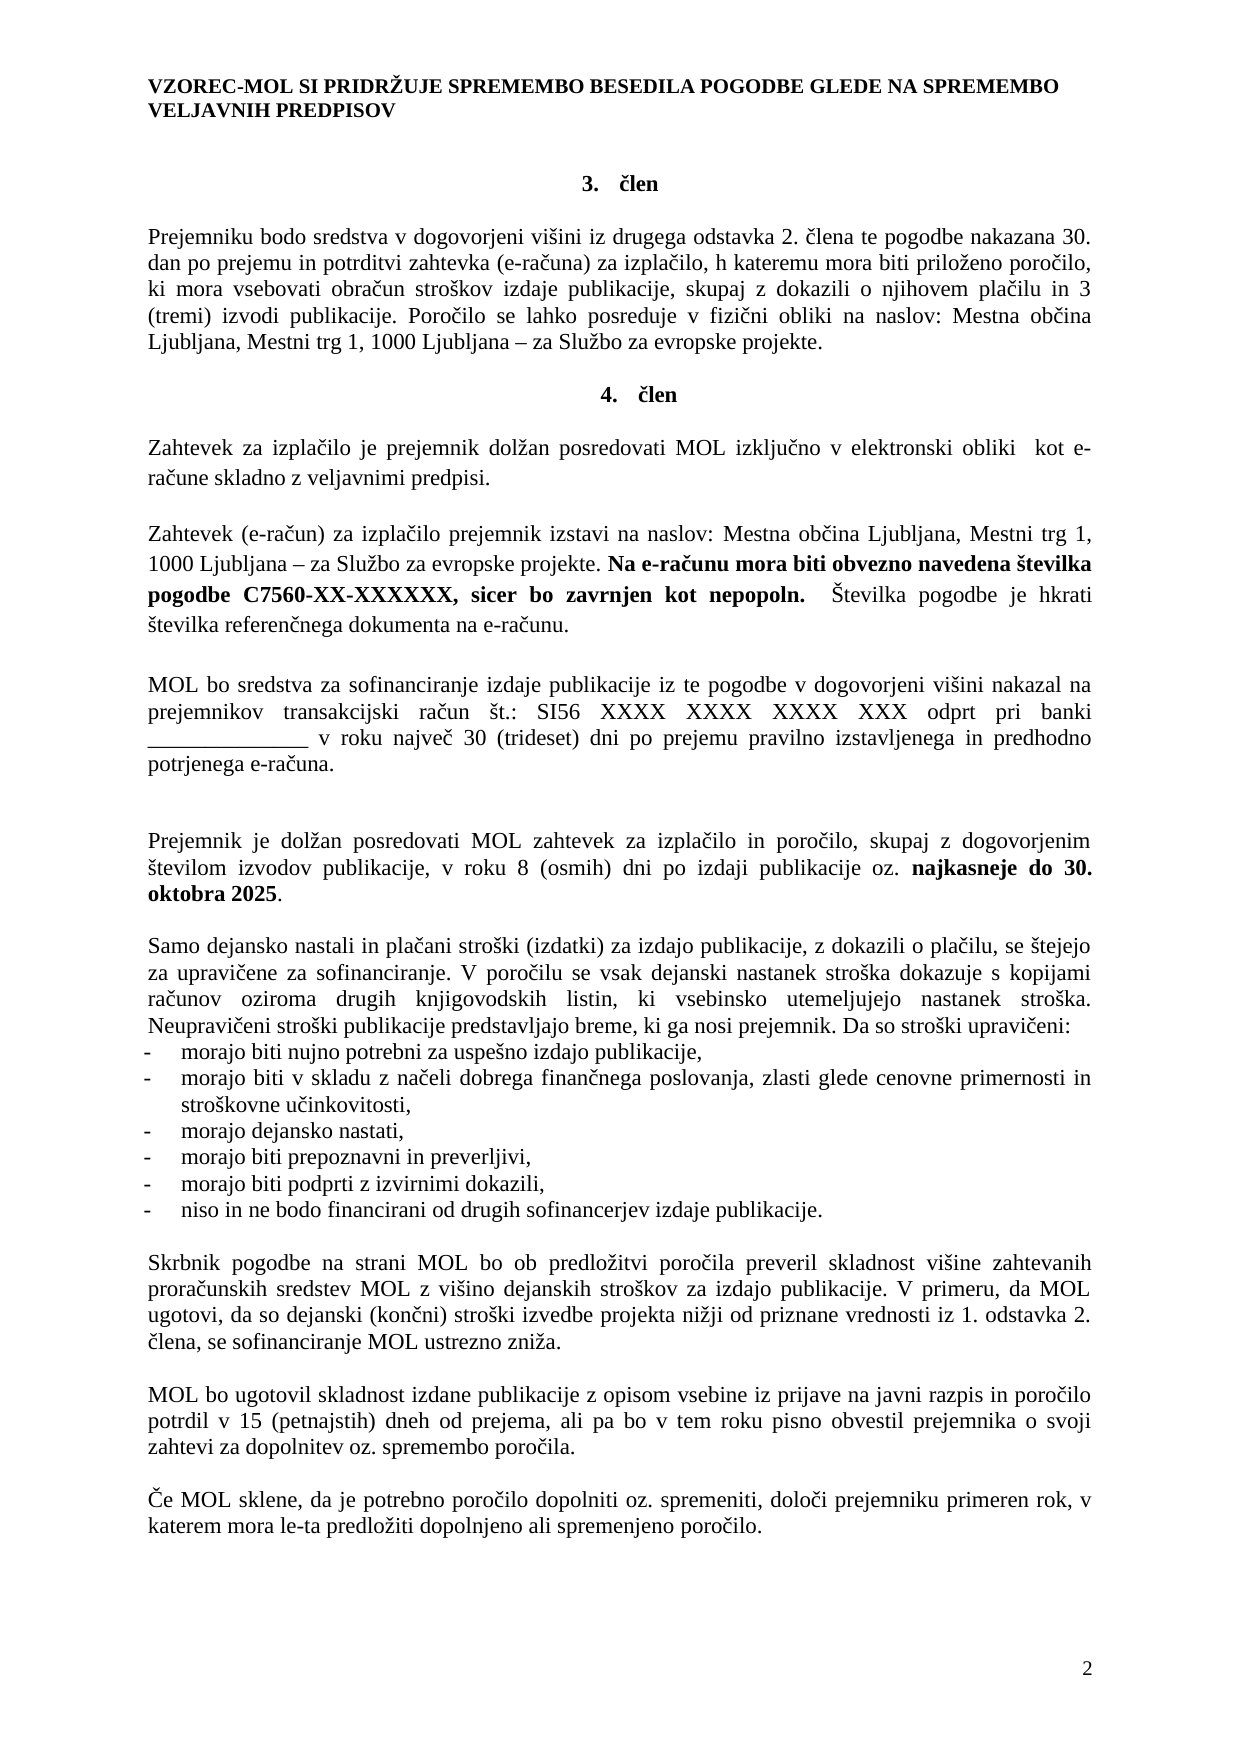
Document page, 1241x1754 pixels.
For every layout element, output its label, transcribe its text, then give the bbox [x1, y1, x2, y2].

text Prejemnik je dolžan posredovati MOL zahtevek za izplačilo in poročilo, skupaj z dogovorjenim številom izvodov publikacije, v roku 8 (osmih) dni po izdaji publikacije oz. najkasneje do 30. oktobra 2025. [148, 827, 1093, 906]
text Prejemniku bodo sredstva v dogovorjeni višini iz drugega odstavka 2. člena te pogodbe nakazana 30. dan po prejemu in potrditvi zahtevka (e-računa) za izplačilo, h kateremu mora biti priloženo poročilo, ki mora vsebovati obračun stroškov izdaje publikacije, skupaj z dokazili o njihovem plačilu in 3 (tremi) izvodi publikacije. Poročilo se lahko posreduje v fizični obliki na naslov: Mestna občina Ljubljana, Mestni trg 1, 1000 Ljubljana – za Službo za evropske projekte. [148, 223, 1093, 354]
list morajo dejansko nastati, [143, 1117, 1093, 1143]
text Samo dejansko nastali in plačani stroški (izdatki) za izdajo publikacije, z dokazili o plačilu, se štejejo za upravičene za sofinanciranje. V poročilu se vsak dejanski nastanek stroška dokazuje s kopijami računov oziroma drugih knjigovodskih listin, ki vsebinsko utemeljujejo nastanek stroška. Neupravičeni stroški publikacije predstavljajo breme, ki ga nosi prejemnik. Da so stroški upravičeni: [148, 933, 1093, 1038]
text Zahtevek za izplačilo je prejemnik dolžan posredovati MOL izključno v elektronski obliki kot e-račune skladno z veljavnimi predpisi. [148, 433, 1093, 490]
text Če MOL sklene, da je potrebno poročilo dopolniti oz. spremeniti, določi prejemniku primeren rok, v katerem mora le-ta predložiti dopolnjeno ali spremenjeno poročilo. [148, 1486, 1093, 1539]
list morajo biti podprti z izvirnimi dokazili, [143, 1170, 1093, 1196]
text MOL bo sredstva za sofinanciranje izdaje publikacije iz te pogodbe v dogovorjeni višini nakazal na prejemnikov transakcijski račun št.: SI56 XXXX XXXX XXXX XXX odprt pri banki ______________ v roku največ 30 (trideset) dni po prejemu pravilno izstavljenega in predhodno potrjenega e-računa. [148, 671, 1093, 777]
list niso in ne bodo financirani od drugih sofinancerjev izdaje publikacije. [143, 1196, 1093, 1222]
list morajo biti v skladu z načeli dobrega finančnega poslovanja, zlasti glede cenovne primernosti in stroškovne učinkovitosti, [143, 1064, 1093, 1117]
list člen [185, 381, 1093, 407]
list morajo biti prepoznavni in preverljivi, [143, 1143, 1093, 1170]
text Skrbnik pogodbe na strani MOL bo ob predložitvi poročila preveril skladnost višine zahtevanih proračunskih sredstev MOL z višino dejanskih stroškov za izdajo publikacije. V primeru, da MOL ugotovi, da so dejanski (končni) stroški izvedbe projekta nižji od priznane vrednosti iz 1. odstavka 2. člena, se sofinanciranje MOL ustrezno zniža. [148, 1249, 1093, 1354]
list morajo biti nujno potrebni za uspešno izdajo publikacije, [143, 1038, 1093, 1064]
text MOL bo ugotovil skladnost izdane publikacije z opisom vsebine iz prijave na javni razpis in poročilo potrdil v 15 (petnajstih) dneh od prejema, ali pa bo v tem roku pisno obvestil prejemnika o svoji zahtevi za dopolnitev oz. spremembo poročila. [148, 1381, 1093, 1460]
list člen [148, 170, 1093, 196]
text Zahtevek (e-račun) za izplačilo prejemnik izstavi na naslov: Mestna občina Ljubljana, Mestni trg 1, 1000 Ljubljana – za Službo za evropske projekte. Na e-računu mora biti obvezno navedena številka pogodbe C7560-XX-XXXXXX, sicer bo zavrnjen kot nepopoln. Številka pogodbe je hkrati številka referenčnega dokumenta na e-računu. [148, 520, 1093, 637]
